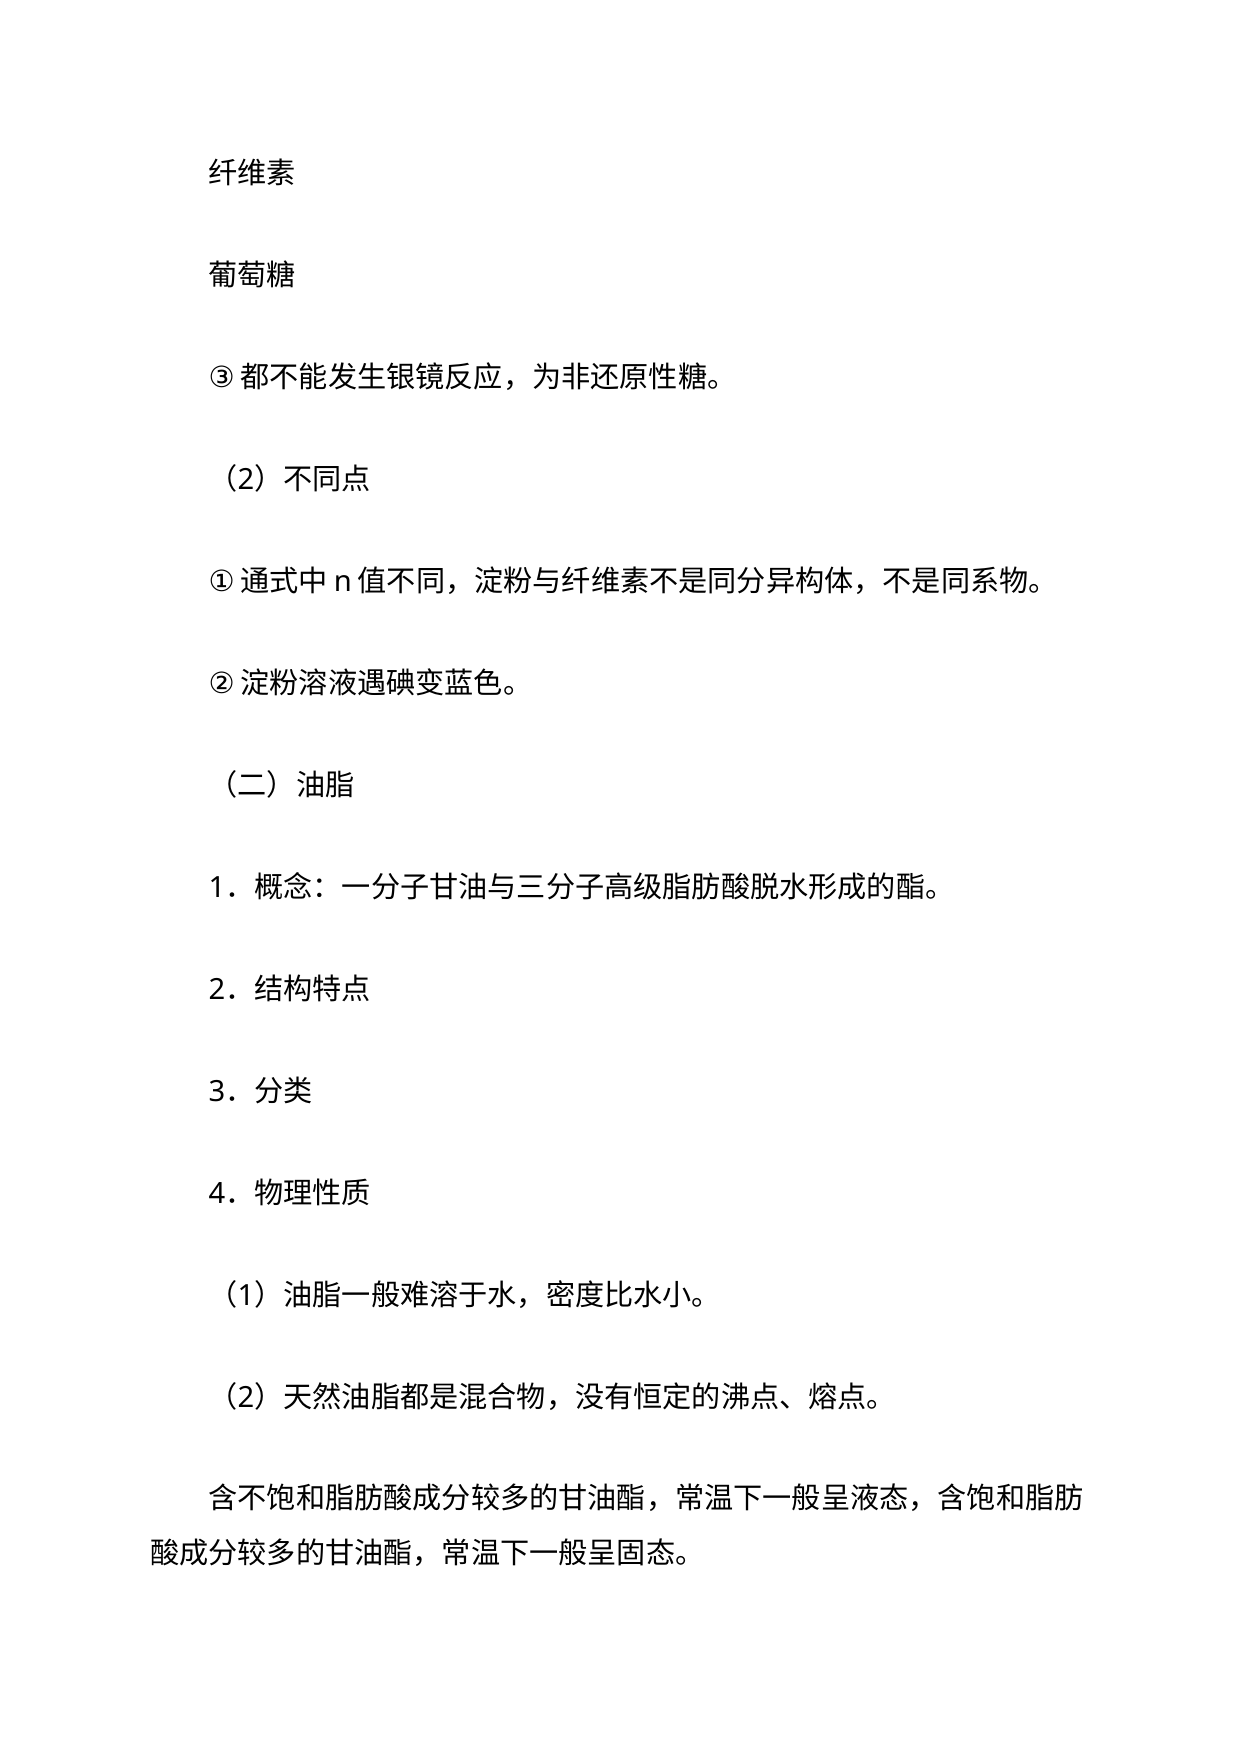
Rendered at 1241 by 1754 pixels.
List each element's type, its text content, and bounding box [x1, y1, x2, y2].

text ②淀粉溶液遇碘变蓝色。 [150, 659, 1090, 702]
text 2．结构特点 [150, 965, 1090, 1008]
text 1．概念：一分子甘油与三分子高级脂肪酸脱水形成的酯。 [150, 863, 1090, 906]
text ①通式中n值不同，淀粉与纤维素不是同分异构体，不是同系物。 [150, 557, 1090, 600]
text 含不饱和脂肪酸成分较多的甘油酯，常温下一般呈液态，含饱和脂肪酸成分较多的甘油酯，常温下一般呈固态。 [150, 1475, 1090, 1572]
text （1）油脂一般难溶于水，密度比水小。 [150, 1271, 1090, 1313]
text ③都不能发生银镜反应，为非还原性糖。 [150, 353, 1090, 396]
text 纤维素 [150, 150, 1090, 192]
text 4．物理性质 [150, 1169, 1090, 1212]
text 3．分类 [150, 1067, 1090, 1109]
text （2）天然油脂都是混合物，没有恒定的沸点、熔点。 [150, 1373, 1090, 1416]
text （二）油脂 [150, 761, 1090, 804]
text （2）不同点 [150, 456, 1090, 498]
text 葡萄糖 [150, 252, 1090, 294]
